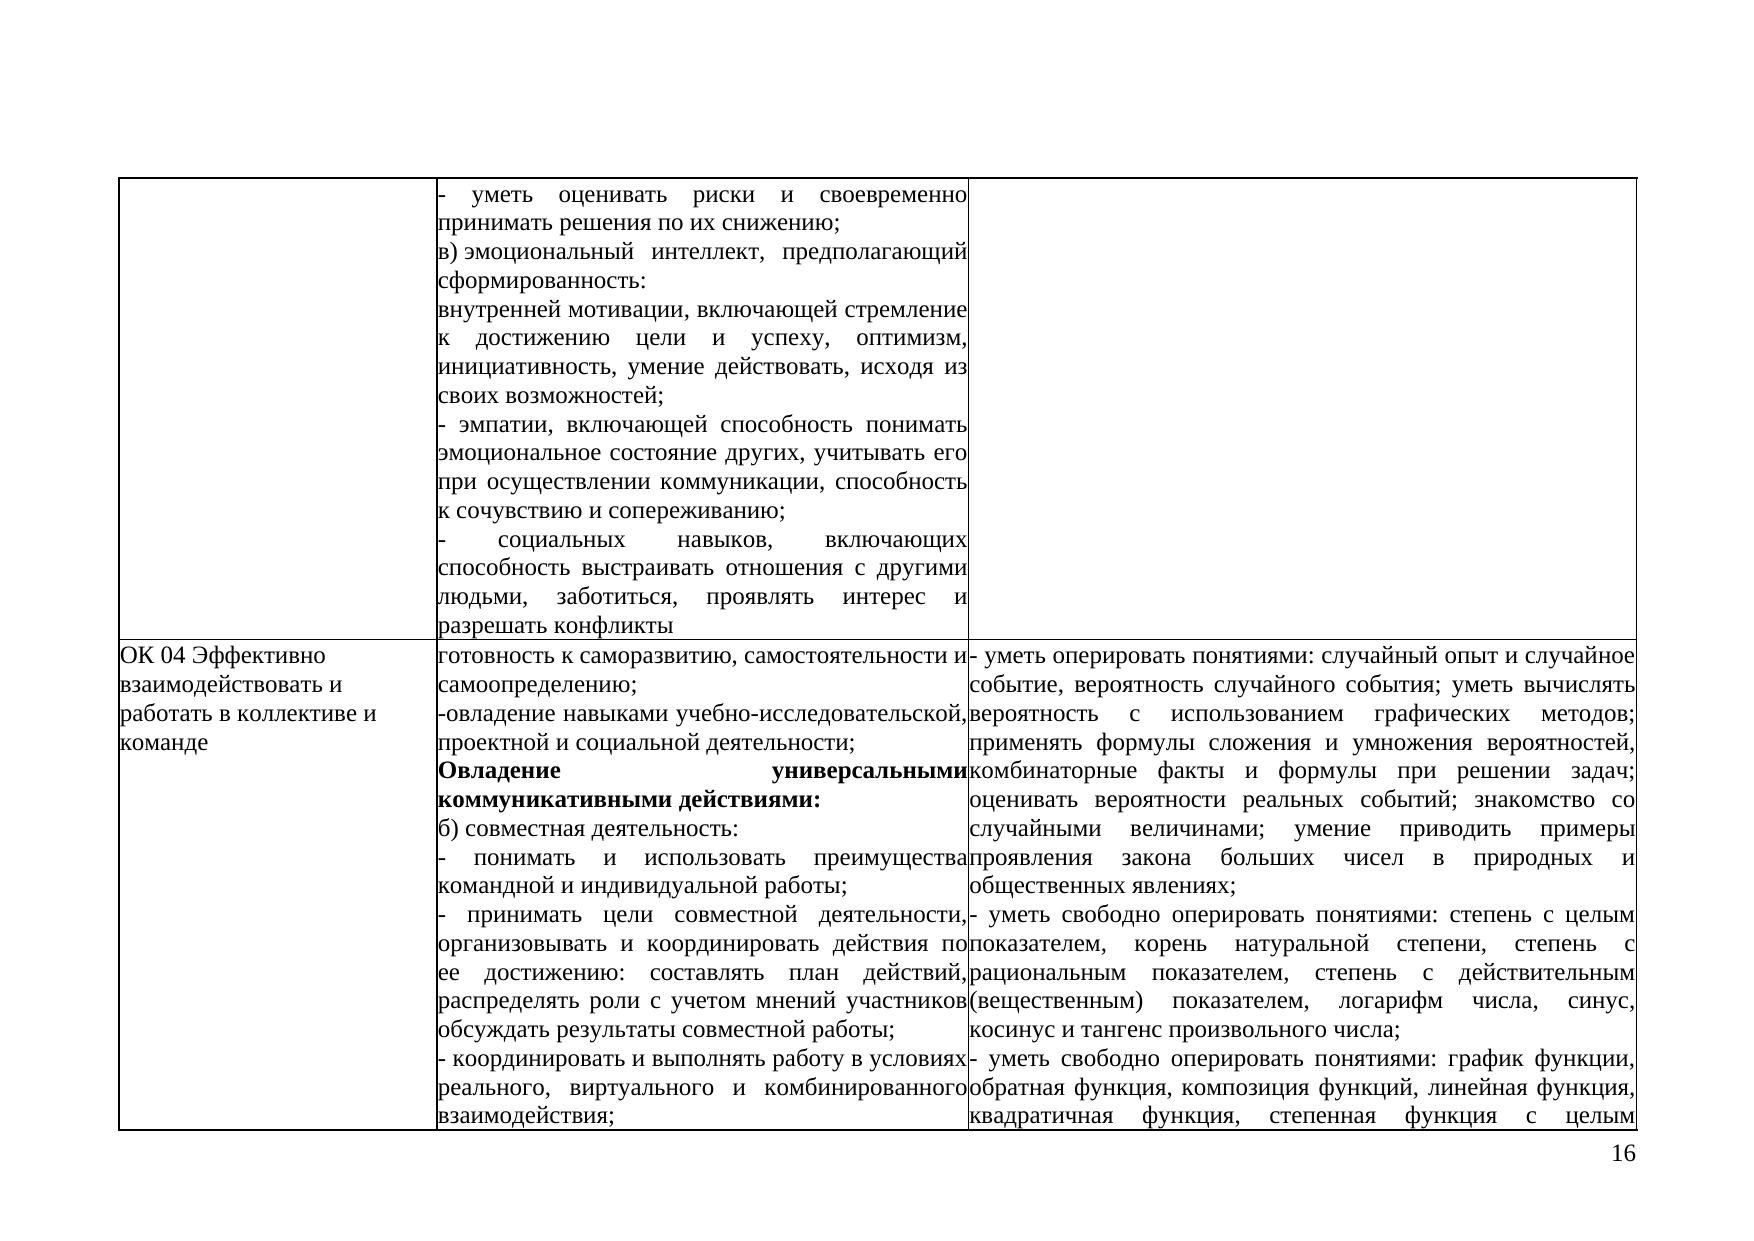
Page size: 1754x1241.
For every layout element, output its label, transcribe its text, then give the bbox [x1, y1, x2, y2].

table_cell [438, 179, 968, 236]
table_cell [120, 640, 436, 1129]
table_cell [120, 179, 436, 639]
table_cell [969, 179, 1636, 639]
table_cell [969, 640, 1636, 1129]
